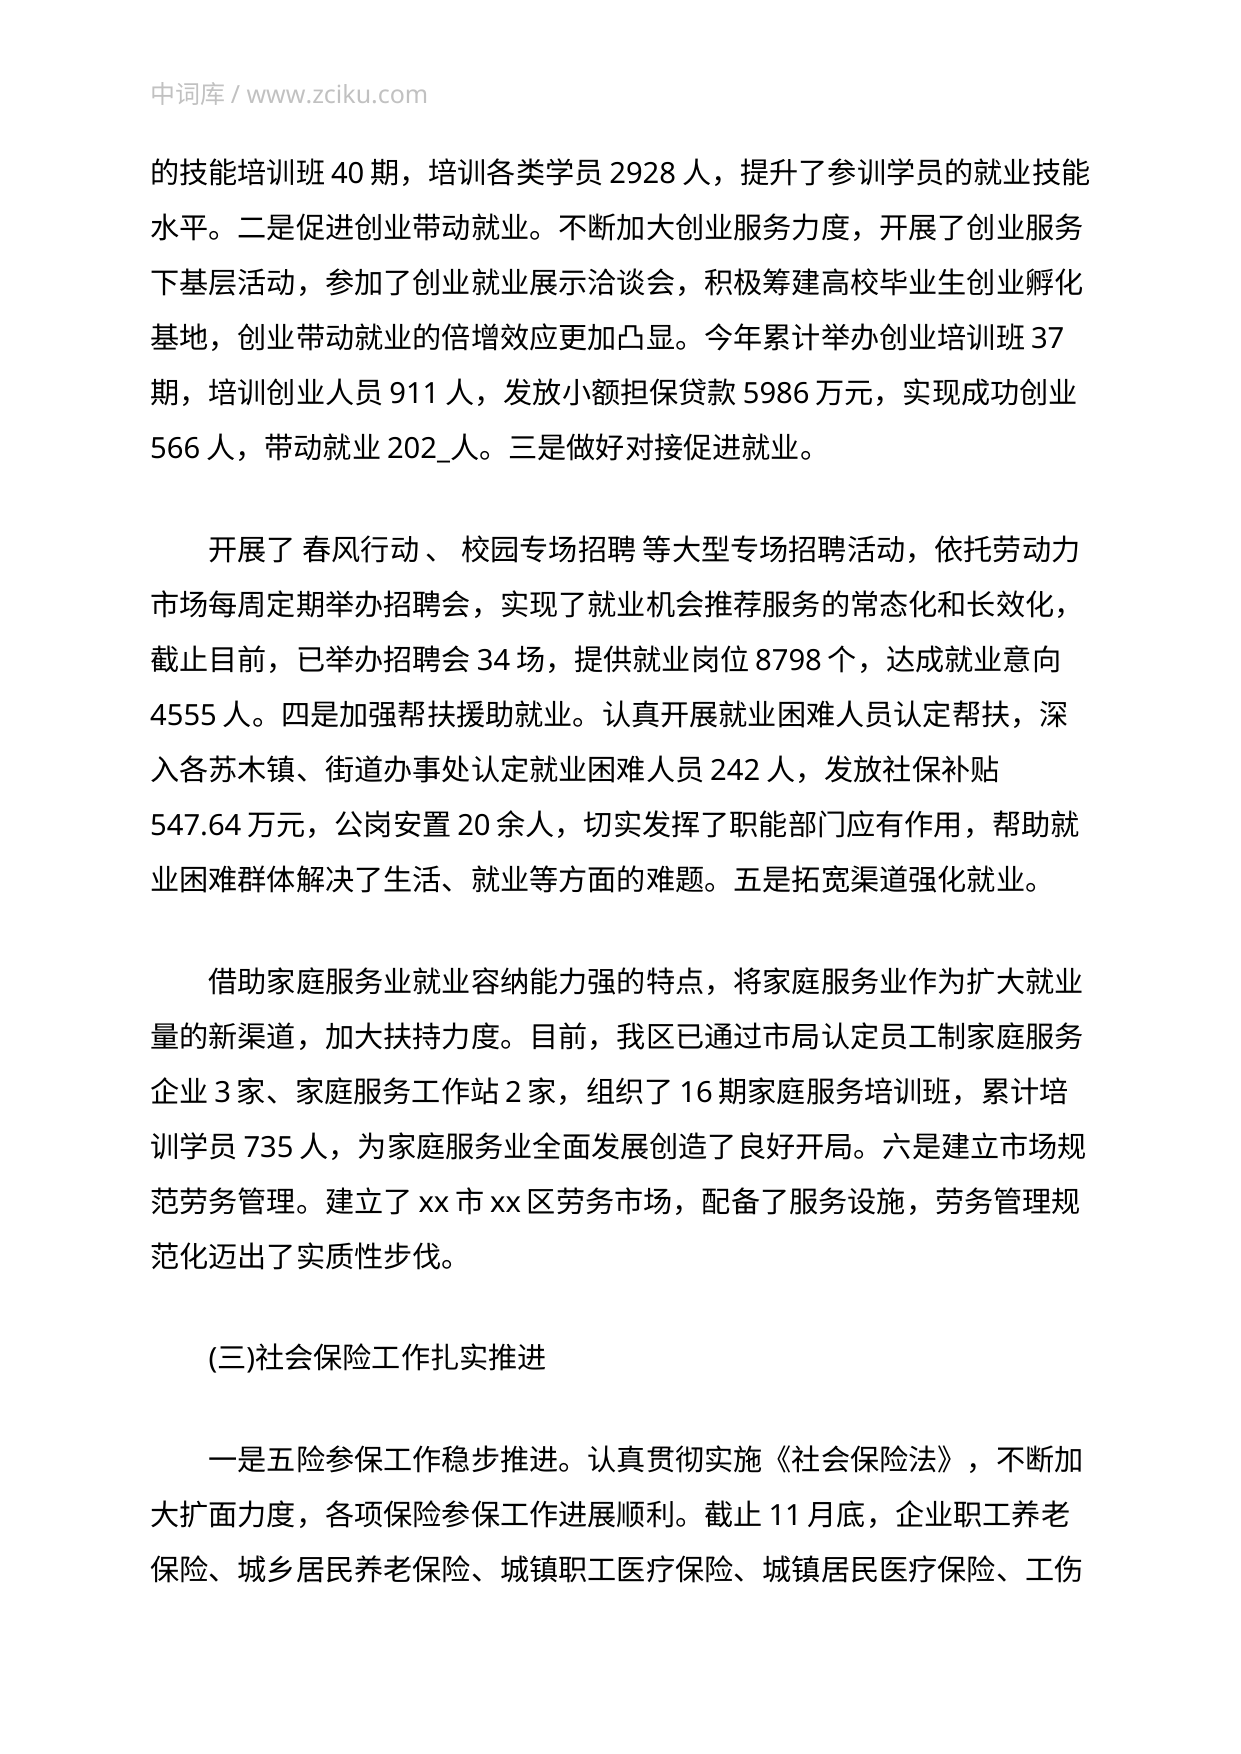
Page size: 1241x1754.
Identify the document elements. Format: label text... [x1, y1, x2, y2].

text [150, 150, 1090, 467]
text 借助家庭服务业就业容纳能力强的特点，将家庭服务业作为扩大就业量的新渠道，加大扶持力度。目前，我区已通过市局认定员工制家庭服务企业3家、家庭服务工作站2家，组织了16期家庭服务培训班，累计培训学员735人，为家庭服务业全面发展创造了良好开局。六是建立市场规范劳务管理。建立了xx市xx区劳务市场，配备了服务设施，劳务管理规范化迈出了实质性步伐。 [150, 958, 1090, 1275]
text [150, 1437, 1090, 1589]
text 开展了 春风行动 、 校园专场招聘 等大型专场招聘活动，依托劳动力市场每周定期举办招聘会，实现了就业机会推荐服务的常态化和长效化，截止目前，已举办招聘会34场，提供就业岗位8798个，达成就业意向4555人。四是加强帮扶援助就业。认真开展就业困难人员认定帮扶，深入各苏木镇、街道办事处认定就业困难人员242人，发放社保补贴547.64万元，公岗安置20余人，切实发挥了职能部门应有作用，帮助就业困难群体解决了生活、就业等方面的难题。五是拓宽渠道强化就业。 [150, 527, 1090, 899]
text (三)社会保险工作扎实推进 [150, 1335, 1090, 1377]
